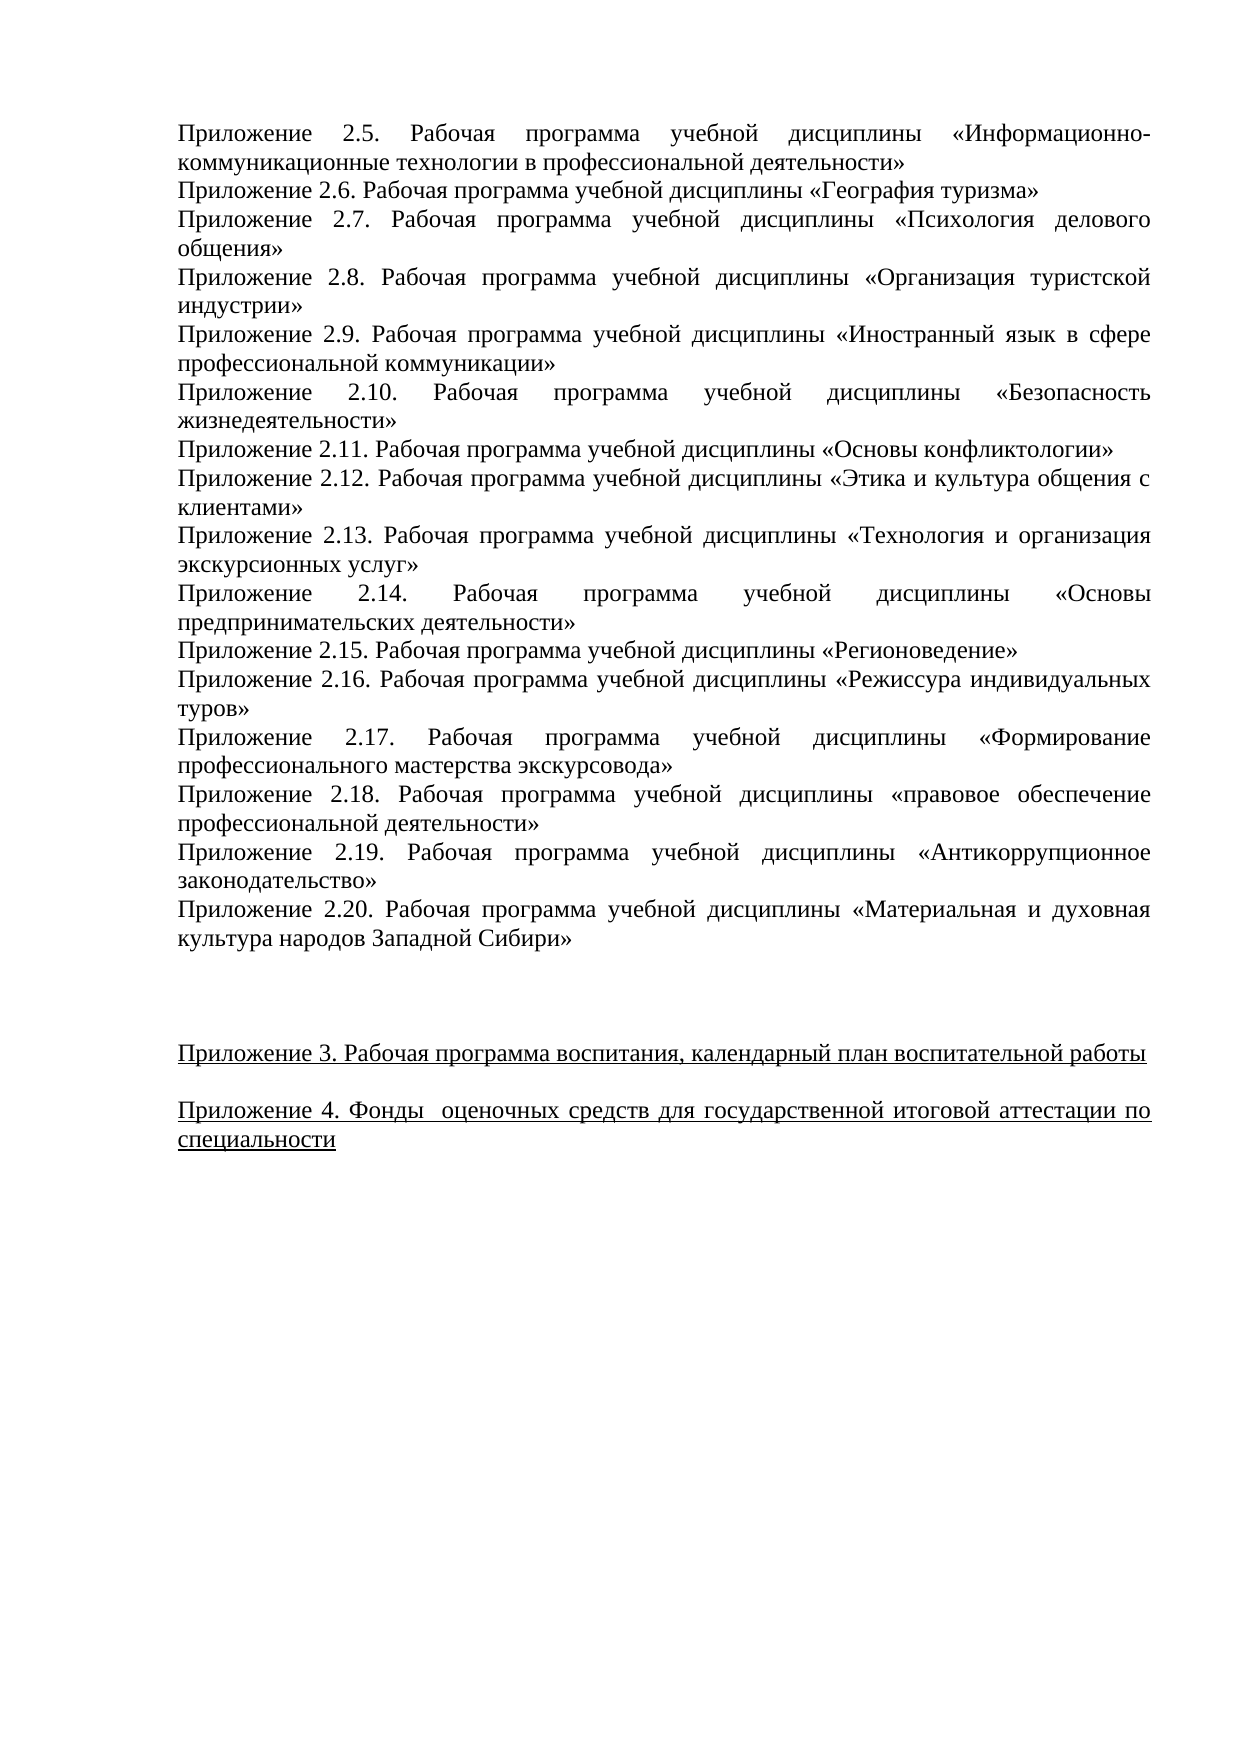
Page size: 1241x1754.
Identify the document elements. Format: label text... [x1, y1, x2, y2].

text Приложение 2.6. Рабочая программа учебной дисциплины «География туризма» [177, 176, 1152, 204]
text Приложение 3. Рабочая программа воспитания, календарный план воспитательной работы [177, 1038, 1152, 1067]
text Приложение 2.16. Рабочая программа учебной дисциплины «Режиссура индивидуальных туров» [177, 664, 1152, 722]
text Приложение 2.15. Рабочая программа учебной дисциплины «Регионоведение» [177, 636, 1152, 664]
text Приложение 2.13. Рабочая программа учебной дисциплины «Технология и организация экскурсионных услуг» [177, 521, 1152, 578]
text Приложение 2.10. Рабочая программа учебной дисциплины «Безопасность жизнедеятельности» [177, 377, 1152, 434]
text Приложение 2.17. Рабочая программа учебной дисциплины «Формирование профессионального мастерства экскурсовода» [177, 722, 1152, 779]
text Приложение 2.19. Рабочая программа учебной дисциплины «Антикоррупционное законодательство» [177, 837, 1152, 894]
text Приложение 4. Фонды оценочных средств для государственной итоговой аттестации по специальности [177, 1096, 1152, 1121]
text Приложение 4. Фонды оценочных средств для государственной итоговой аттестации по специальности [177, 1122, 1152, 1153]
text Приложение 2.9. Рабочая программа учебной дисциплины «Иностранный язык в сфере профессиональной коммуникации» [177, 319, 1152, 377]
text Приложение 2.20. Рабочая программа учебной дисциплины «Материальная и духовная культура народов Западной Сибири» [177, 894, 1152, 952]
text Приложение 2.14. Рабочая программа учебной дисциплины «Основы предпринимательских деятельности» [177, 578, 1152, 636]
text Приложение 2.8. Рабочая программа учебной дисциплины «Организация туристской индустрии» [177, 262, 1152, 319]
text Приложение 2.11. Рабочая программа учебной дисциплины «Основы конфликтологии» [177, 434, 1152, 463]
text Приложение 2.18. Рабочая программа учебной дисциплины «правовое обеспечение профессиональной деятельности» [177, 779, 1152, 837]
text Приложение 2.5. Рабочая программа учебной дисциплины «Информационно-коммуникационные технологии в профессиональной деятельности» [177, 118, 1152, 176]
text Приложение 2.12. Рабочая программа учебной дисциплины «Этика и культура общения с клиентами» [177, 463, 1152, 521]
text Приложение 2.7. Рабочая программа учебной дисциплины «Психология делового общения» [177, 204, 1152, 262]
